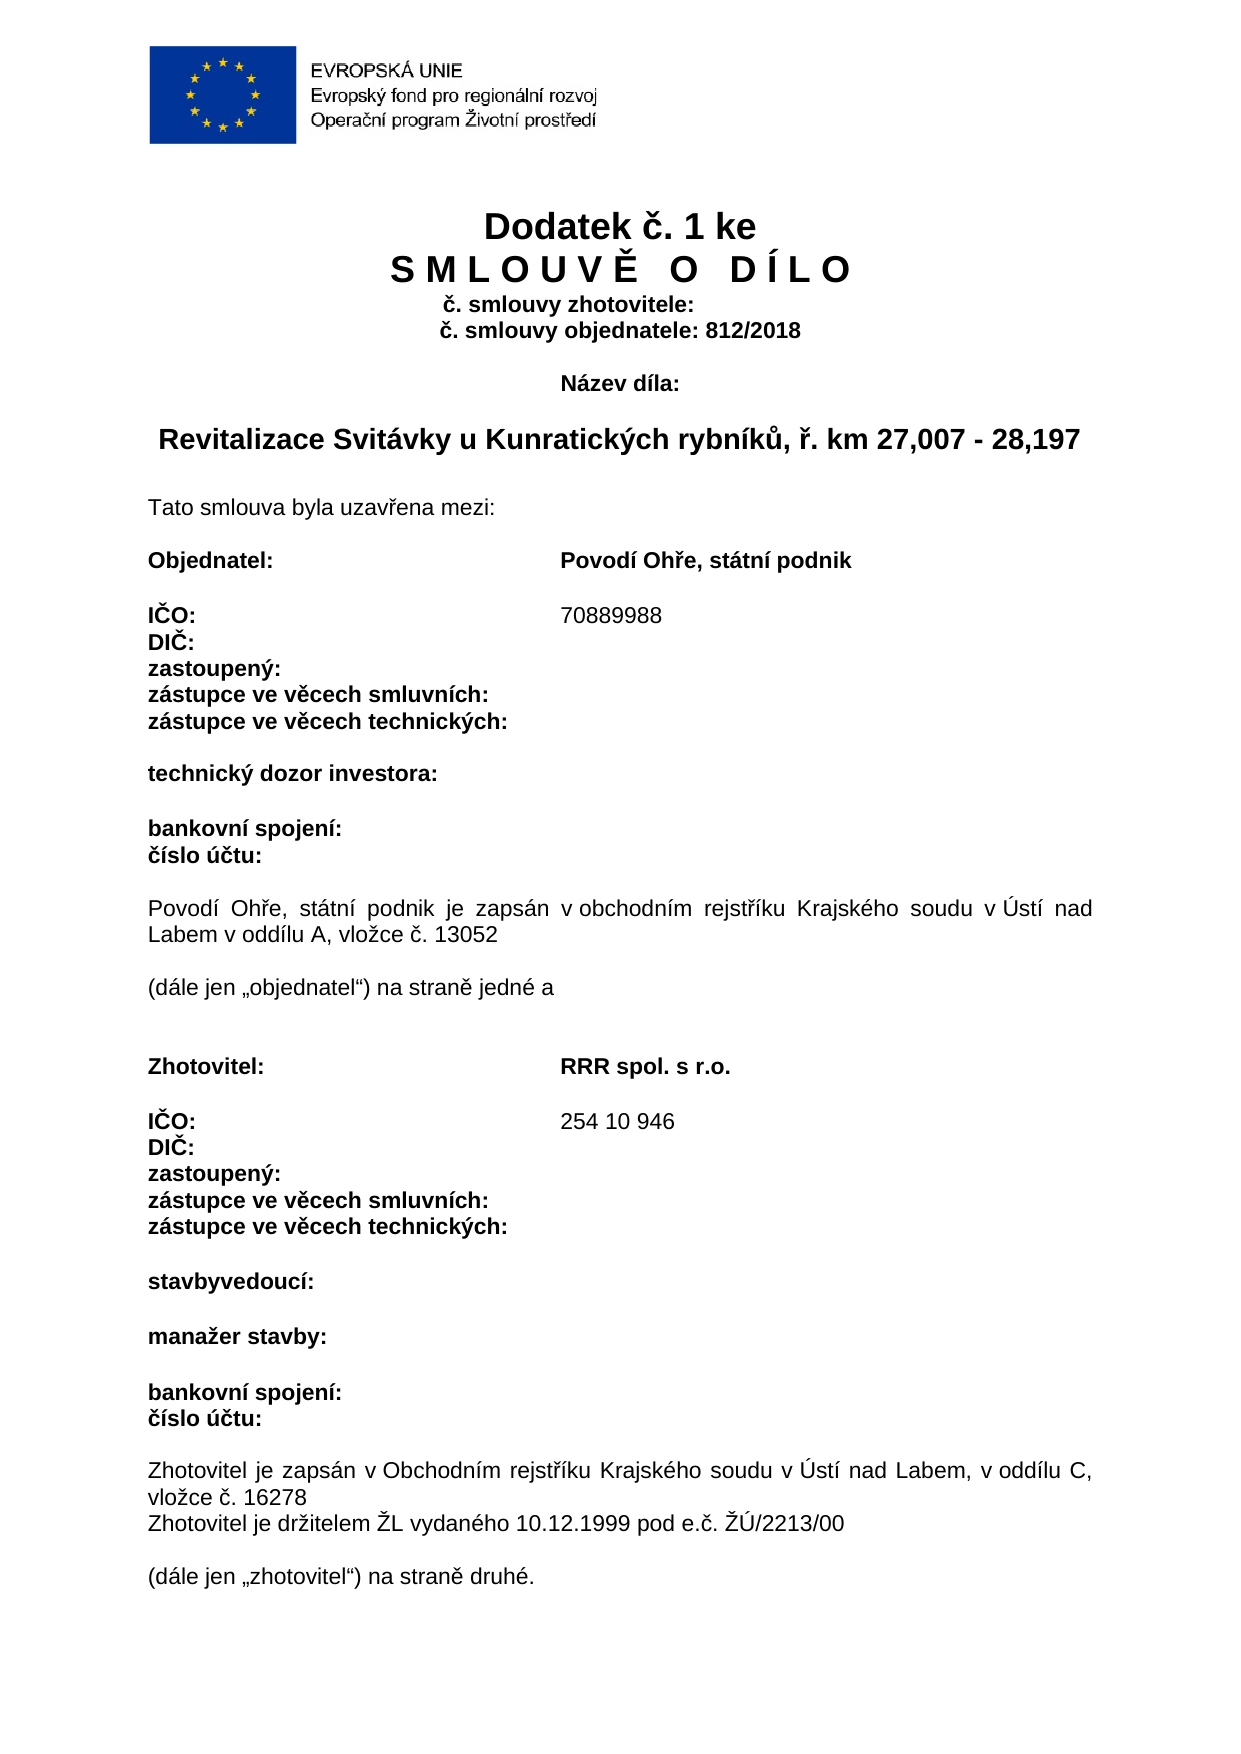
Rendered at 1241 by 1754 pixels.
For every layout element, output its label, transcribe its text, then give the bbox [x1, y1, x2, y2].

text zástupce ve věcech smluvních: [148, 1187, 1093, 1213]
text DIČ: [148, 1134, 1093, 1160]
text číslo účtu: [148, 1405, 1093, 1431]
text S M L O U V Ě O D Í L O [148, 247, 1093, 291]
text stavbyvedoucí: [148, 1268, 1093, 1294]
text zástupce ve věcech technických: [148, 708, 1093, 734]
text č. smlouvy objednatele: 812/2018 [148, 317, 1093, 343]
text manažer stavby: [148, 1323, 1093, 1350]
text Povodí Ohře, státní podnik je zapsán v obchodním rejstříku Krajského soudu v Ústí nad Labem v oddílu A, vložce č. 13052 [148, 894, 1093, 947]
text Tato smlouva byla uzavřena mezi: [148, 494, 1093, 521]
picture [147, 44, 609, 147]
text (dále jen „zhotovitel“) na straně druhé. [148, 1563, 1093, 1589]
text zástupce ve věcech technických: [148, 1213, 1093, 1239]
text Dodatek č. 1 ke [148, 204, 1093, 247]
text č. smlouvy zhotovitele: [148, 291, 1093, 317]
text bankovní spojení: [148, 1378, 1093, 1405]
text číslo účtu: [148, 842, 1093, 868]
text bankovní spojení: [148, 815, 1093, 842]
text Název díla: [148, 370, 1093, 396]
text Zhotovitel je zapsán v Obchodním rejstříku Krajského soudu v Ústí nad Labem, v oddílu C, vložce č. 16278 [148, 1457, 1093, 1510]
text zastoupený: [148, 1160, 1093, 1187]
text Revitalizace Svitávky u Kunratických rybníků, ř. km 27,007 - 28,197 [148, 422, 1093, 456]
text IČO: 254 10 946 [148, 1108, 1093, 1134]
text (dále jen „objednatel“) na straně jedné a [148, 973, 1093, 1000]
text zástupce ve věcech smluvních: [148, 681, 1093, 708]
text IČO: 70889988 [148, 602, 1093, 628]
text Objednatel: Povodí Ohře, státní podnik [148, 547, 1093, 573]
text zastoupený: [148, 655, 1093, 681]
text DIČ: [148, 628, 1093, 655]
text technický dozor investora: [148, 760, 1093, 787]
text Zhotovitel je držitelem ŽL vydaného 10.12.1999 pod e.č. ŽÚ/2213/00 [148, 1510, 1093, 1537]
text Zhotovitel: RRR spol. s r.o. [148, 1053, 1093, 1079]
